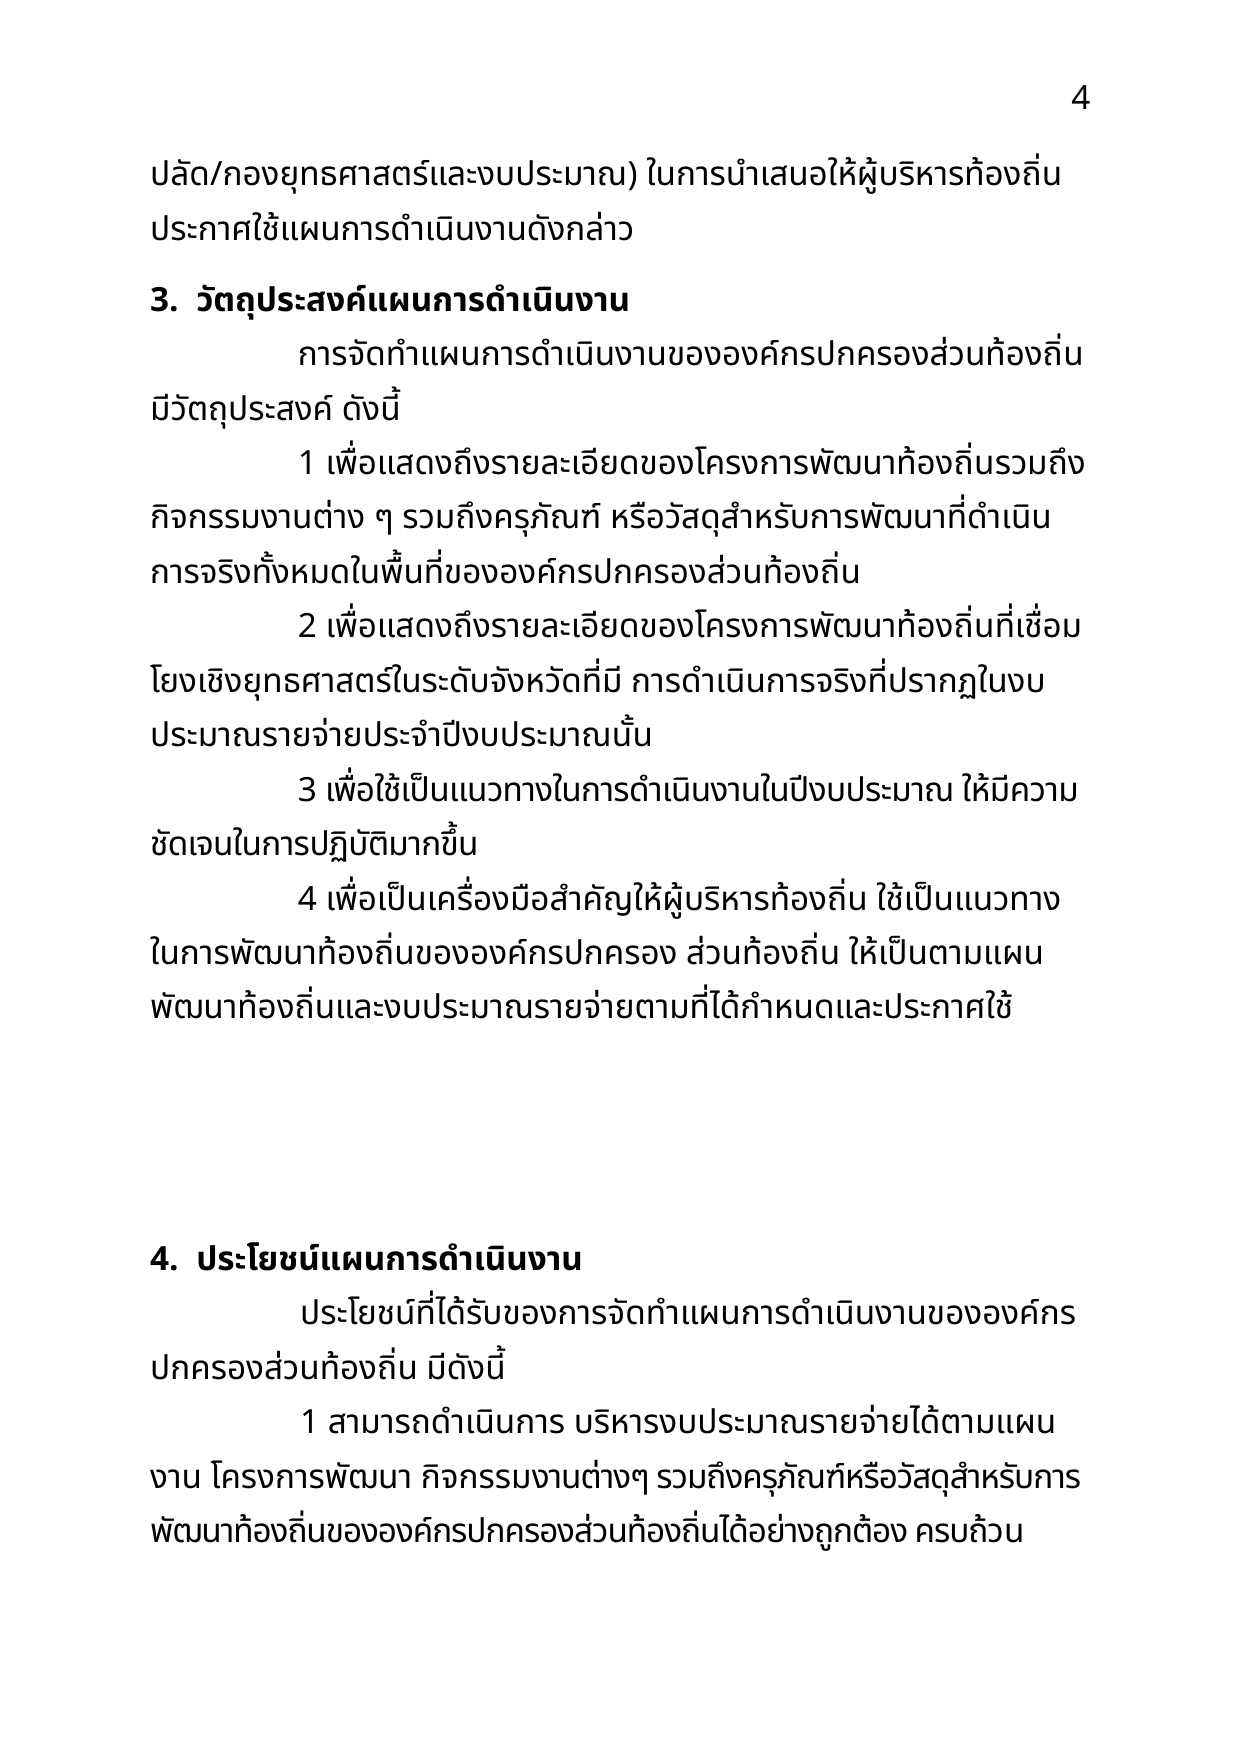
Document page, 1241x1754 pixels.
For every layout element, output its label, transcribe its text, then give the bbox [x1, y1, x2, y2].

text การจัดทำแผนการดำเนินงานขององค์กรปกครองส่วนท้องถิ่น มีวัตถุประสงค์ ดังนี้ [150, 330, 1090, 435]
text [150, 150, 1090, 255]
text 4. ประโยชน์แผนการดำเนินงาน [150, 1235, 1090, 1285]
text 3. วัตถุประสงค์แผนการดำเนินงาน [150, 276, 1090, 326]
text 1 สามารถดำเนินการ บริหารงบประมาณรายจ่ายได้ตามแผนงาน โครงการพัฒนา กิจกรรมงานต่างๆ รวมถึงครุภัณฑ์หรือวัสดุสำหรับการพัฒนาท้องถิ่นขององค์กรปกครองส่วนท้องถิ่นได้อย่างถูกต้อง ครบถ้วน [150, 1398, 1090, 1557]
text 2 เพื่อแสดงถึงรายละเอียดของโครงการพัฒนาท้องถิ่นที่เชื่อมโยงเชิงยุทธศาสตร์ในระดับจังหวัดที่มี การดำเนินการจริงที่ปรากฏในงบประมาณรายจ่ายประจำปีงบประมาณนั้น [150, 602, 1090, 762]
text 4 เพื่อเป็นเครื่องมือสำคัญให้ผู้บริหารท้องถิ่น ใช้เป็นแนวทางในการพัฒนาท้องถิ่นขององค์กรปกครอง ส่วนท้องถิ่น ให้เป็นตามแผนพัฒนาท้องถิ่นและงบประมาณรายจ่ายตามที่ได้กำหนดและประกาศใช้ [150, 874, 1090, 1034]
text ประโยชน์ที่ได้รับของการจัดทำแผนการดำเนินงานขององค์กรปกครองส่วนท้องถิ่น มีดังนี้ [150, 1289, 1090, 1394]
text 1 เพื่อแสดงถึงรายละเอียดของโครงการพัฒนาท้องถิ่นรวมถึงกิจกรรมงานต่าง ๆ รวมถึงครุภัณฑ์ หรือวัสดุสำหรับการพัฒนาที่ดำเนินการจริงทั้งหมดในพื้นที่ขององค์กรปกครองส่วนท้องถิ่น [150, 439, 1090, 598]
text 3 เพื่อใช้เป็นแนวทางในการดำเนินงานในปีงบประมาณ ให้มีความชัดเจนในการปฏิบัติมากขึ้น [150, 766, 1090, 871]
